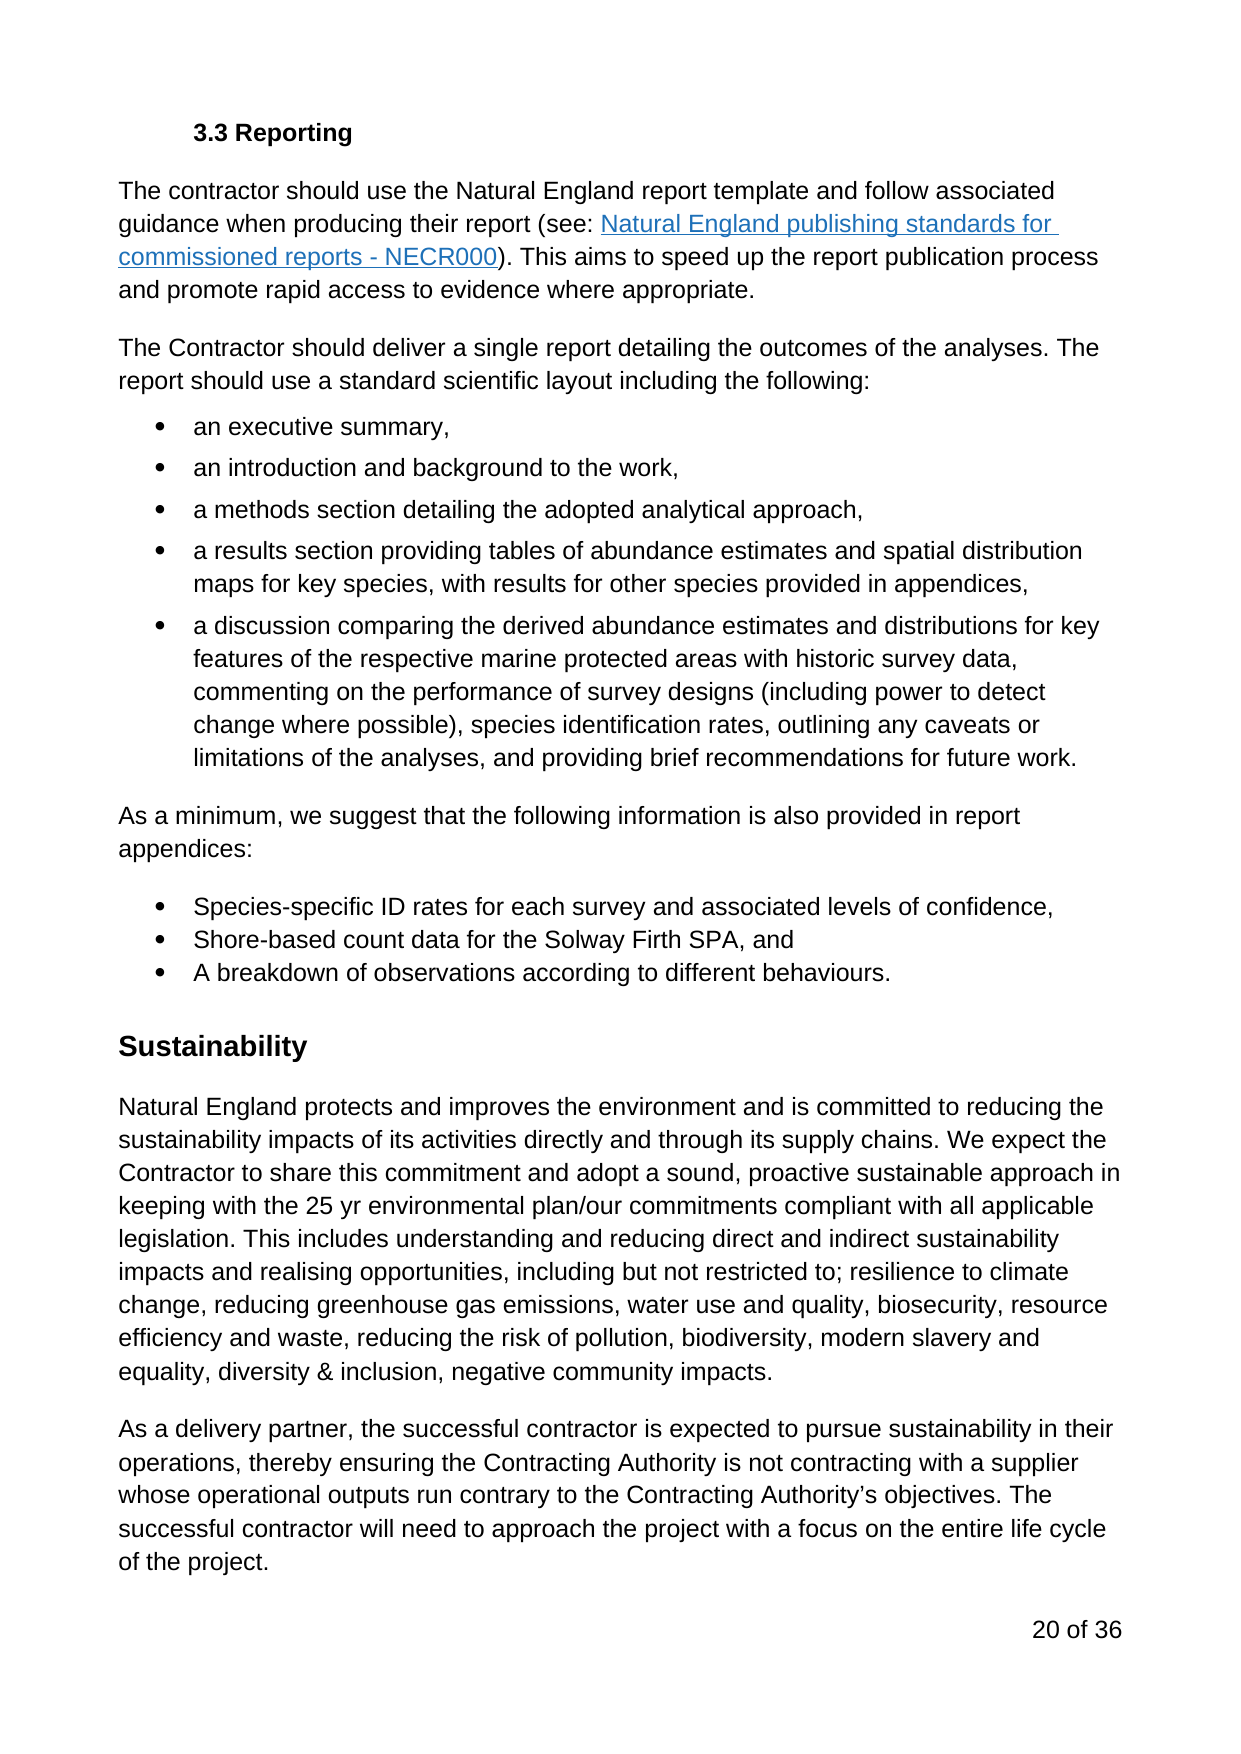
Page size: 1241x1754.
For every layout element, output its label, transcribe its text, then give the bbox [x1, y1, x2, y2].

text Natural England protects and improves the environment and is committed to reducing the sustainability impacts of its activities directly and through its supply chains. We expect the Contractor to share this commitment and adopt a sound, proactive sustainable approach in keeping with the 25 yr environmental plan/our commitments compliant with all applicable legislation. This includes understanding and reducing direct and indirect sustainability impacts and realising opportunities, including but not restricted to; resilience to climate change, reducing greenhouse gas emissions, water use and quality, biosecurity, resource efficiency and waste, reducing the risk of pollution, biodiversity, modern slavery and equality, diversity & inclusion, negative community impacts. [118, 1092, 1122, 1385]
list a methods section detailing the adopted analytical approach, [156, 495, 1122, 523]
text As a delivery partner, the successful contractor is expected to pursue sustainability in their operations, thereby ensuring the Contracting Authority is not contracting with a supplier whose operational outputs run contrary to the Contracting Authority’s objectives. The successful contractor will need to approach the project with a focus on the entire life cycle of the project. [118, 1414, 1122, 1575]
list A breakdown of observations according to different behaviours. [156, 958, 1122, 987]
list Shore-based count data for the Solway Firth SPA, and [156, 925, 1122, 954]
text The contractor should use the Natural England report template and follow associated guidance when producing their report (see: Natural England publishing standards for commissioned reports - NECR000). This aims to speed up the report publication process and promote rapid access to evidence where appropriate. [118, 176, 1122, 304]
subtitle 3.3 Reporting [118, 118, 1122, 147]
list an executive summary, [156, 412, 1122, 441]
subtitle Sustainability [118, 1029, 1122, 1062]
list Species-specific ID rates for each survey and associated levels of confidence, [156, 892, 1122, 921]
list an introduction and background to the work, [156, 453, 1122, 482]
text The Contractor should deliver a single report detailing the outcomes of the analyses. The report should use a standard scientific layout including the following: [118, 333, 1122, 395]
list a results section providing tables of abundance estimates and spatial distribution maps for key species, with results for other species provided in appendices, [156, 536, 1122, 598]
text As a minimum, we suggest that the following information is also provided in report appendices: [118, 801, 1122, 863]
list a discussion comparing the derived abundance estimates and distributions for key features of the respective marine protected areas with historic survey data, commenting on the performance of survey designs (including power to detect change where possible), species identification rates, outlining any caveats or limitations of the analyses, and providing brief recommendations for future work. [156, 611, 1122, 772]
